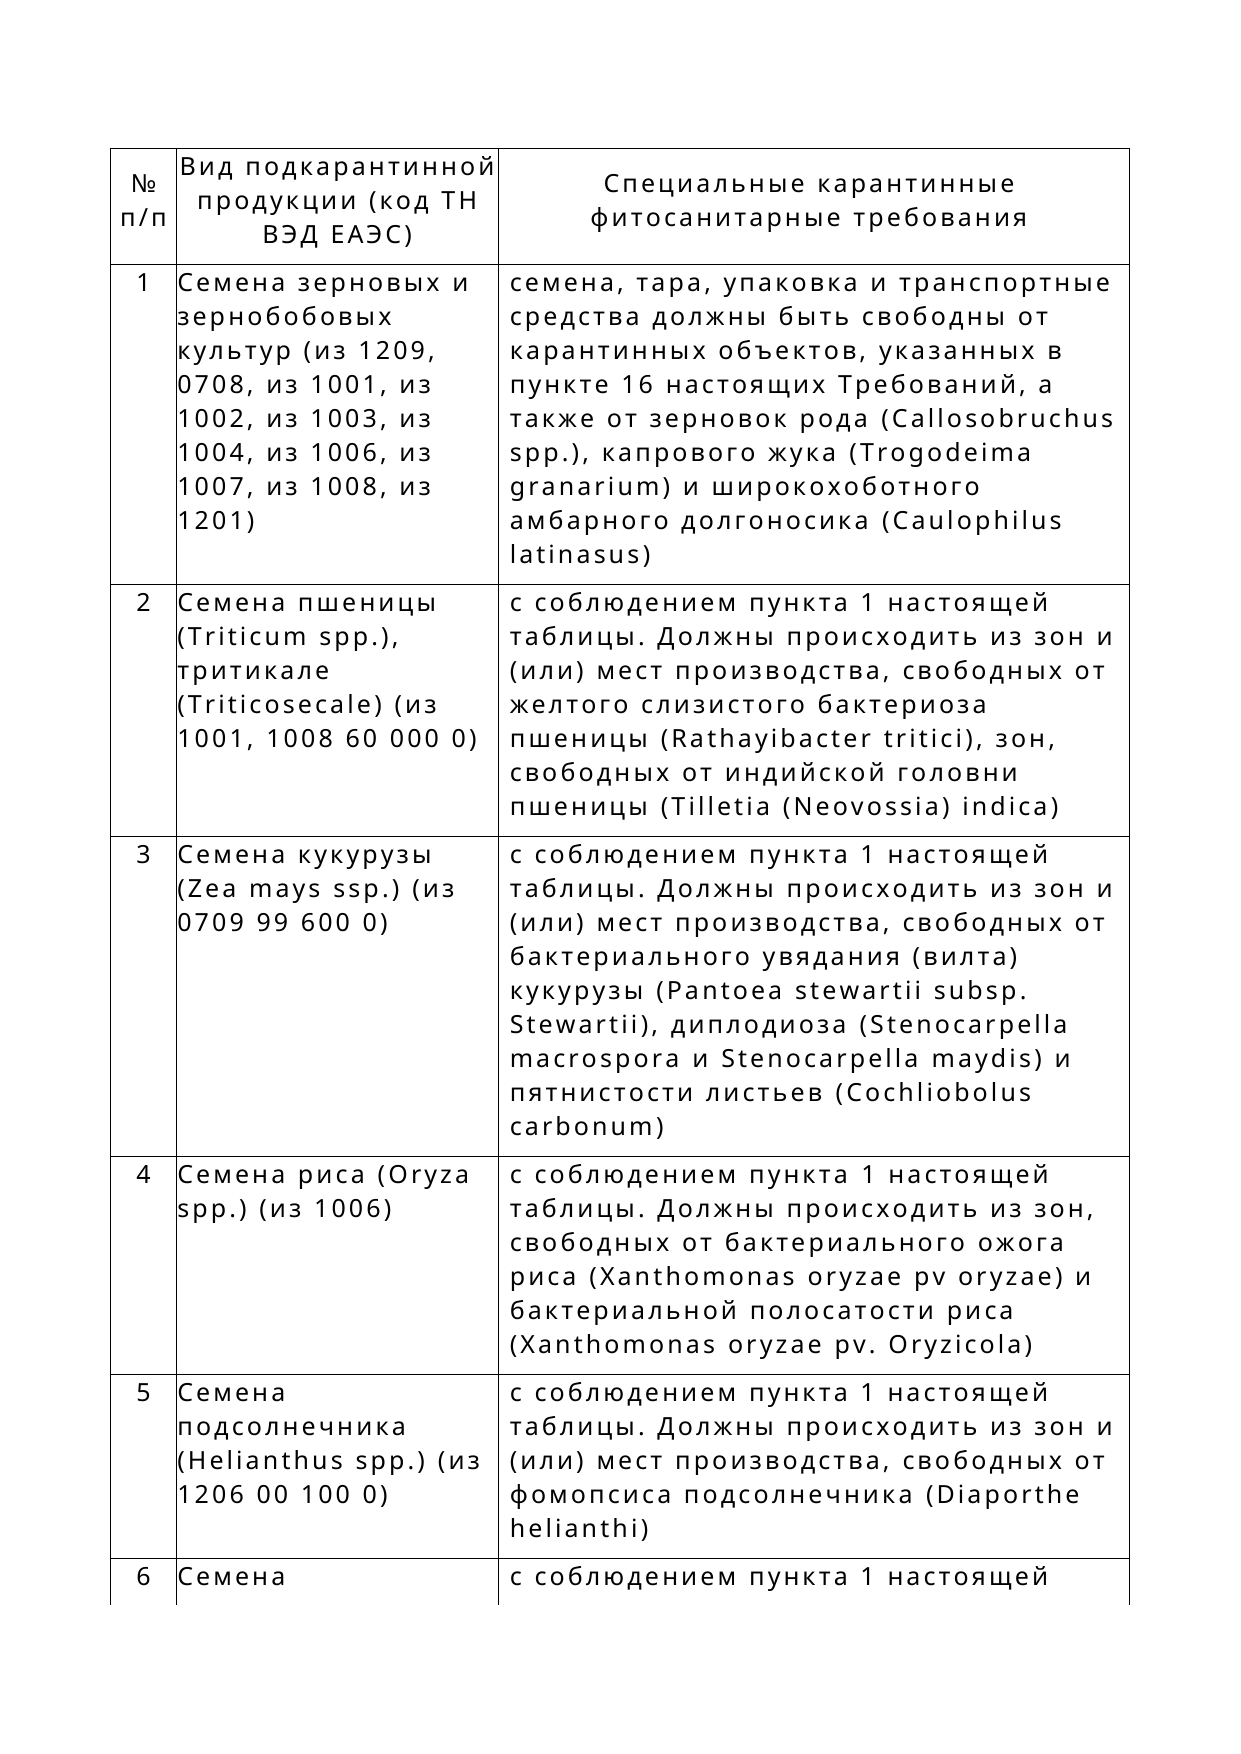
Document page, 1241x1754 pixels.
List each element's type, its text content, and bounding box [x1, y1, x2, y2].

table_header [177, 149, 498, 263]
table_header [499, 149, 1129, 263]
table_cell с соблюдением пункта 1 настоящей таблицы. Должны происходить из зон, свободных от бактериального ожога риса (Xanthomonas oryzae pv oryzae) и бактериальной полосатости риса (Xanthomonas oryzae pv. Oryzicola) [499, 1157, 1129, 1373]
table_header № п/п [111, 149, 176, 263]
table_cell 3 [111, 837, 176, 1156]
table_cell с соблюдением пункта 1 настоящей таблицы. Должны происходить из зон и (или) мест производства, свободных от желтого слизистого бактериоза пшеницы (Rathayibacter tritici), зон, свободных от индийской головни пшеницы (Tilletia (Neovossia) indica) [499, 585, 1129, 836]
table_cell Семена пшеницы (Triticum spp.), тритикале (Triticosecale) (из 1001, 1008 60 000 0) [177, 585, 498, 836]
table_cell Семена кукурузы (Zea mays ssp.) (из 0709 99 600 0) [177, 837, 498, 1156]
table_cell 4 [111, 1157, 176, 1373]
table_cell с соблюдением пункта 1 настоящей таблицы. Должны происходить из зон и (или) мест производства, свободных от фомопсиса подсолнечника (Diaporthe helianthi) [499, 1375, 1129, 1557]
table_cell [499, 1559, 1129, 1605]
table_cell Семена риса (Oryza spp.) (из 1006) [177, 1157, 498, 1373]
table_cell 2 [111, 585, 176, 836]
table_cell семена, тара, упаковка и транспортные средства должны быть свободны от карантинных объектов, указанных в пункте 16 настоящих Требований, а также от зерновок рода (Callosobruchus spp.), капрового жука (Trogodeima granarium) и широкохоботного амбарного долгоносика (Caulophilus latinasus) [499, 265, 1129, 583]
table_cell 1 [111, 265, 176, 583]
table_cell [177, 1559, 498, 1605]
table_cell Семена подсолнечника (Helianthus spp.) (из 1206 00 100 0) [177, 1375, 498, 1557]
table_cell 6 [111, 1559, 176, 1605]
table_cell Семена зерновых и зернобобовых культур (из 1209, 0708, из 1001, из 1002, из 1003, из 1004, из 1006, из 1007, из 1008, из 1201) [177, 265, 498, 583]
table_cell с соблюдением пункта 1 настоящей таблицы. Должны происходить из зон и (или) мест производства, свободных от бактериального увядания (вилта) кукурузы (Pantoea stewartii subsp. Stewartii), диплодиоза (Stenocarpella macrospora и Stenocarpella maydis) и пятнистости листьев (Cochliobolus carbonum) [499, 837, 1129, 1156]
table_cell 5 [111, 1375, 176, 1557]
